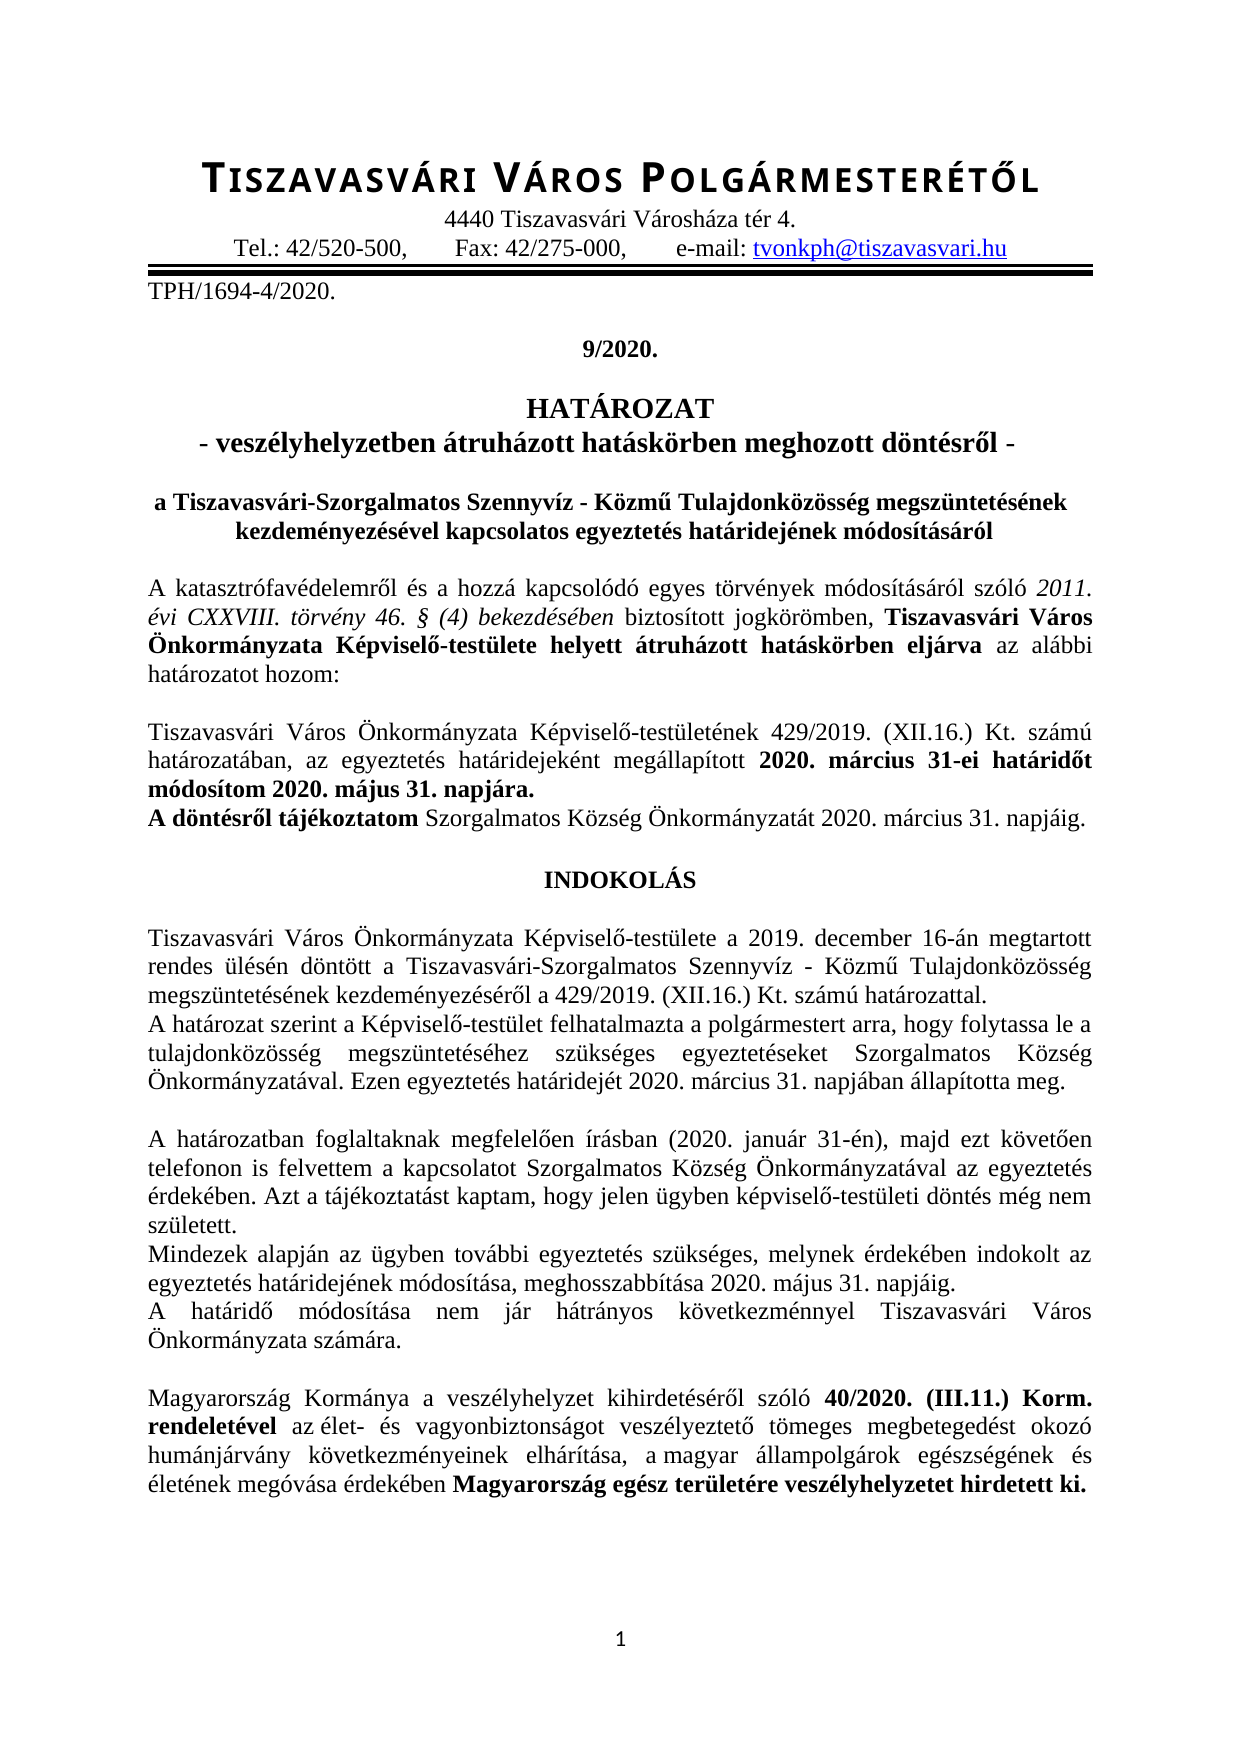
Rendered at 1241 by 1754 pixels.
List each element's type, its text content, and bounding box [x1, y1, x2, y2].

text - veszélyhelyzetben átruházott hatáskörben meghozott döntésről - [148, 425, 1093, 458]
list INDOKOLÁS [148, 865, 1093, 894]
text 4440 Tiszavasvári Városháza tér 4. [148, 204, 1093, 233]
text A katasztrófavédelemről és a hozzá kapcsolódó egyes törvények módosításáról szóló 2011. évi CXXVIII. törvény 46. § (4) bekezdésében biztosított jogkörömben, Tiszavasvári Város Önkormányzata Képviselő-testülete helyett átruházott hatáskörben eljárva az alábbi határozatot hozom: [148, 573, 1093, 688]
text Tiszavasvári Város Önkormányzata Képviselő-testülete a 2019. december 16-án megtartott rendes ülésén döntött a Tiszavasvári-Szorgalmatos Szennyvíz - Közmű Tulajdonközösség megszüntetésének kezdeményezéséről a 429/2019. (XII.16.) Kt. számú határozattal. [148, 923, 1093, 1009]
text Tiszavasvári Város Önkormányzata Képviselő-testületének 429/2019. (XII.16.) Kt. számú határozatában, az egyeztetés határidejeként megállapított 2020. március 31-ei határidőt módosítom 2020. május 31. napjára. [148, 717, 1093, 803]
text Mindezek alapján az ügyben további egyeztetés szükséges, melynek érdekében indokolt az egyeztetés határidejének módosítása, meghosszabbítása 2020. május 31. napjáig. [148, 1239, 1093, 1296]
text HATÁROZAT [148, 391, 1093, 425]
text kezdeményezésével kapcsolatos egyeztetés határidejének módosításáról [148, 516, 1093, 545]
text A határozat szerint a Képviselő-testület felhatalmazta a polgármestert arra, hogy folytassa le a tulajdonközösség megszüntetéséhez szükséges egyeztetéseket Szorgalmatos Község Önkormányzatával. Ezen egyeztetés határidejét 2020. március 31. napjában állapította meg. [148, 1009, 1093, 1095]
text 9/2020. [148, 334, 1093, 363]
text A határidő módosítása nem jár hátrányos következménnyel Tiszavasvári Város Önkormányzata számára. [148, 1296, 1093, 1354]
text Magyarország Kormánya a veszélyhelyzet kihirdetéséről szóló 40/2020. (III.11.) Korm. rendeletével az élet- és vagyonbiztonságot veszélyeztető tömeges megbetegedést okozó humánjárvány következményeinek elhárítása, a magyar állampolgárok egészségének és életének megóvása érdekében Magyarország egész területére veszélyhelyzetet hirdetett ki. [148, 1383, 1093, 1498]
text TPH/1694-4/2020. [148, 276, 1093, 305]
text Tiszavasvári Város Polgármesterétől [148, 148, 1093, 204]
text A határozatban foglaltaknak megfelelően írásban (2020. január 31-én), majd ezt követően telefonon is felvettem a kapcsolatot Szorgalmatos Község Önkormányzatával az egyeztetés érdekében. Azt a tájékoztatást kaptam, hogy jelen ügyben képviselő-testületi döntés még nem született. [148, 1124, 1093, 1239]
text a Tiszavasvári-Szorgalmatos Szennyvíz - Közmű Tulajdonközösség megszüntetésének [148, 487, 1093, 516]
text A döntésről tájékoztatom Szorgalmatos Község Önkormányzatát 2020. március 31. napjáig. [148, 803, 1093, 832]
text Tel.: 42/520-500, Fax: 42/275-000, e-mail: tvonkph@tiszavasvari.hu [148, 233, 1093, 264]
